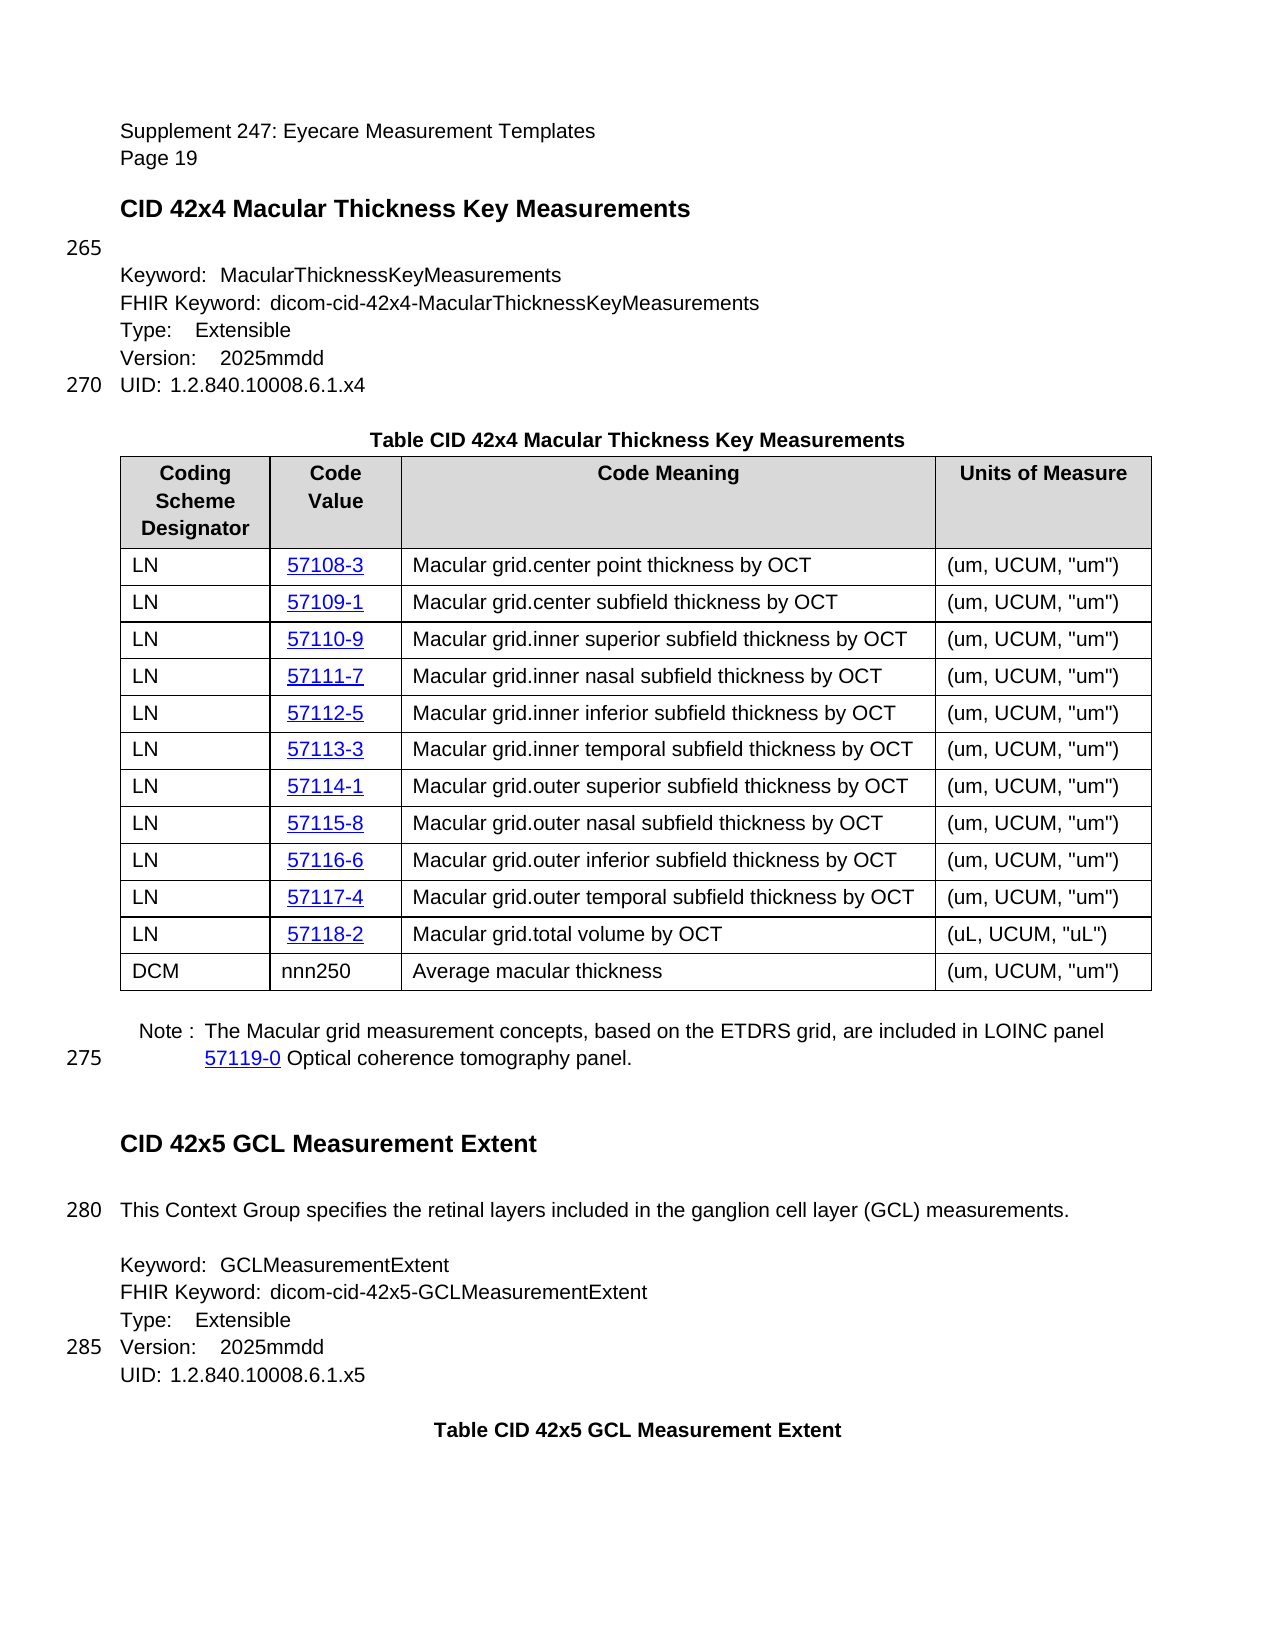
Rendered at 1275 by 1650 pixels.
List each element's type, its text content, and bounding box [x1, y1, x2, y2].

table_cell (uL, UCUM, "uL") [936, 918, 1151, 953]
table_cell (um, UCUM, "um") [936, 733, 1151, 769]
table_cell LN [121, 696, 269, 732]
table_cell DCM [121, 954, 269, 990]
table_cell Macular grid.inner nasal subfield thickness by OCT [402, 659, 935, 695]
table_cell Average macular thickness [402, 954, 935, 990]
text Keyword: GCLMeasurementExtent [120, 1252, 1155, 1276]
table_cell nnn250 [271, 954, 401, 990]
text Type: Extensible [120, 1307, 1155, 1331]
table_cell (um, UCUM, "um") [936, 807, 1151, 843]
table_cell Macular grid.outer temporal subfield thickness by OCT [402, 881, 935, 916]
text This Context Group specifies the retinal layers included in the ganglion cell layer (GCL) measurements. [120, 1197, 1155, 1221]
table_cell LN [121, 733, 269, 769]
text Keyword: MacularThicknessKeyMeasurements [120, 263, 1155, 287]
table_cell Macular grid.center subfield thickness by OCT [402, 586, 935, 621]
table_cell 57113-3 [271, 733, 401, 769]
table_cell 57110-9 [271, 623, 401, 658]
table_cell 57117-4 [271, 881, 401, 916]
text Type: Extensible [120, 318, 1155, 342]
table_cell 57114-1 [271, 770, 401, 806]
text UID: 1.2.840.10008.6.1.x5 [120, 1362, 1155, 1386]
table_cell 57108-3 [271, 549, 401, 584]
table_cell LN [121, 659, 269, 695]
table_cell Macular grid.center point thickness by OCT [402, 549, 935, 584]
table_cell 57118-2 [271, 918, 401, 953]
subtitle CID 42x4 Macular Thickness Key Measurements [120, 194, 1155, 223]
table_cell (um, UCUM, "um") [936, 696, 1151, 732]
table_cell Macular grid.outer inferior subfield thickness by OCT [402, 844, 935, 879]
table_cell 57111-7 [271, 659, 401, 695]
table_cell LN [121, 918, 269, 953]
text Table CID 42x5 GCL Measurement Extent [120, 1417, 1155, 1441]
table_cell (um, UCUM, "um") [936, 881, 1151, 916]
table_cell Macular grid.inner temporal subfield thickness by OCT [402, 733, 935, 769]
table_cell LN [121, 549, 269, 584]
table_cell (um, UCUM, "um") [936, 623, 1151, 658]
table_cell Macular grid.inner inferior subfield thickness by OCT [402, 696, 935, 732]
table_cell LN [121, 881, 269, 916]
table_cell (um, UCUM, "um") [936, 770, 1151, 806]
table_cell (um, UCUM, "um") [936, 844, 1151, 879]
table_cell (um, UCUM, "um") [936, 954, 1151, 990]
text UID: 1.2.840.10008.6.1.x4 [120, 373, 1155, 397]
table_cell LN [121, 844, 269, 879]
text Version: 2025mmdd [120, 1335, 1155, 1359]
table_cell LN [121, 770, 269, 806]
text Table CID 42x4 Macular Thickness Key Measurements [120, 428, 1155, 452]
table_header Coding Scheme Designator [121, 457, 269, 548]
table_header Code Meaning [402, 457, 935, 548]
table_cell LN [121, 623, 269, 658]
table_cell Macular grid.inner superior subfield thickness by OCT [402, 623, 935, 658]
table_cell Macular grid.outer superior subfield thickness by OCT [402, 770, 935, 806]
table_header Code Value [271, 457, 401, 548]
text FHIR Keyword: dicom-cid-42x4-MacularThicknessKeyMeasurements [120, 291, 1155, 315]
table_cell 57109-1 [271, 586, 401, 621]
table_cell Macular grid.total volume by OCT [402, 918, 935, 953]
table_cell 57115-8 [271, 807, 401, 843]
table_cell 57112-5 [271, 696, 401, 732]
table_cell (um, UCUM, "um") [936, 549, 1151, 584]
text Version: 2025mmdd [120, 346, 1155, 370]
text FHIR Keyword: dicom-cid-42x5-GCLMeasurementExtent [120, 1280, 1155, 1304]
table_cell (um, UCUM, "um") [936, 586, 1151, 621]
table_cell 57116-6 [271, 844, 401, 879]
text Note : The Macular grid measurement concepts, based on the ETDRS grid, are included in LOINC panel 57119-0 Optical coherence tomography panel. [139, 1019, 1155, 1070]
table_cell LN [121, 807, 269, 843]
table_cell Macular grid.outer nasal subfield thickness by OCT [402, 807, 935, 843]
subtitle CID 42x5 GCL Measurement Extent [120, 1129, 1155, 1157]
table_cell LN [121, 586, 269, 621]
table_header Units of Measure [936, 457, 1151, 548]
table_cell (um, UCUM, "um") [936, 659, 1151, 695]
